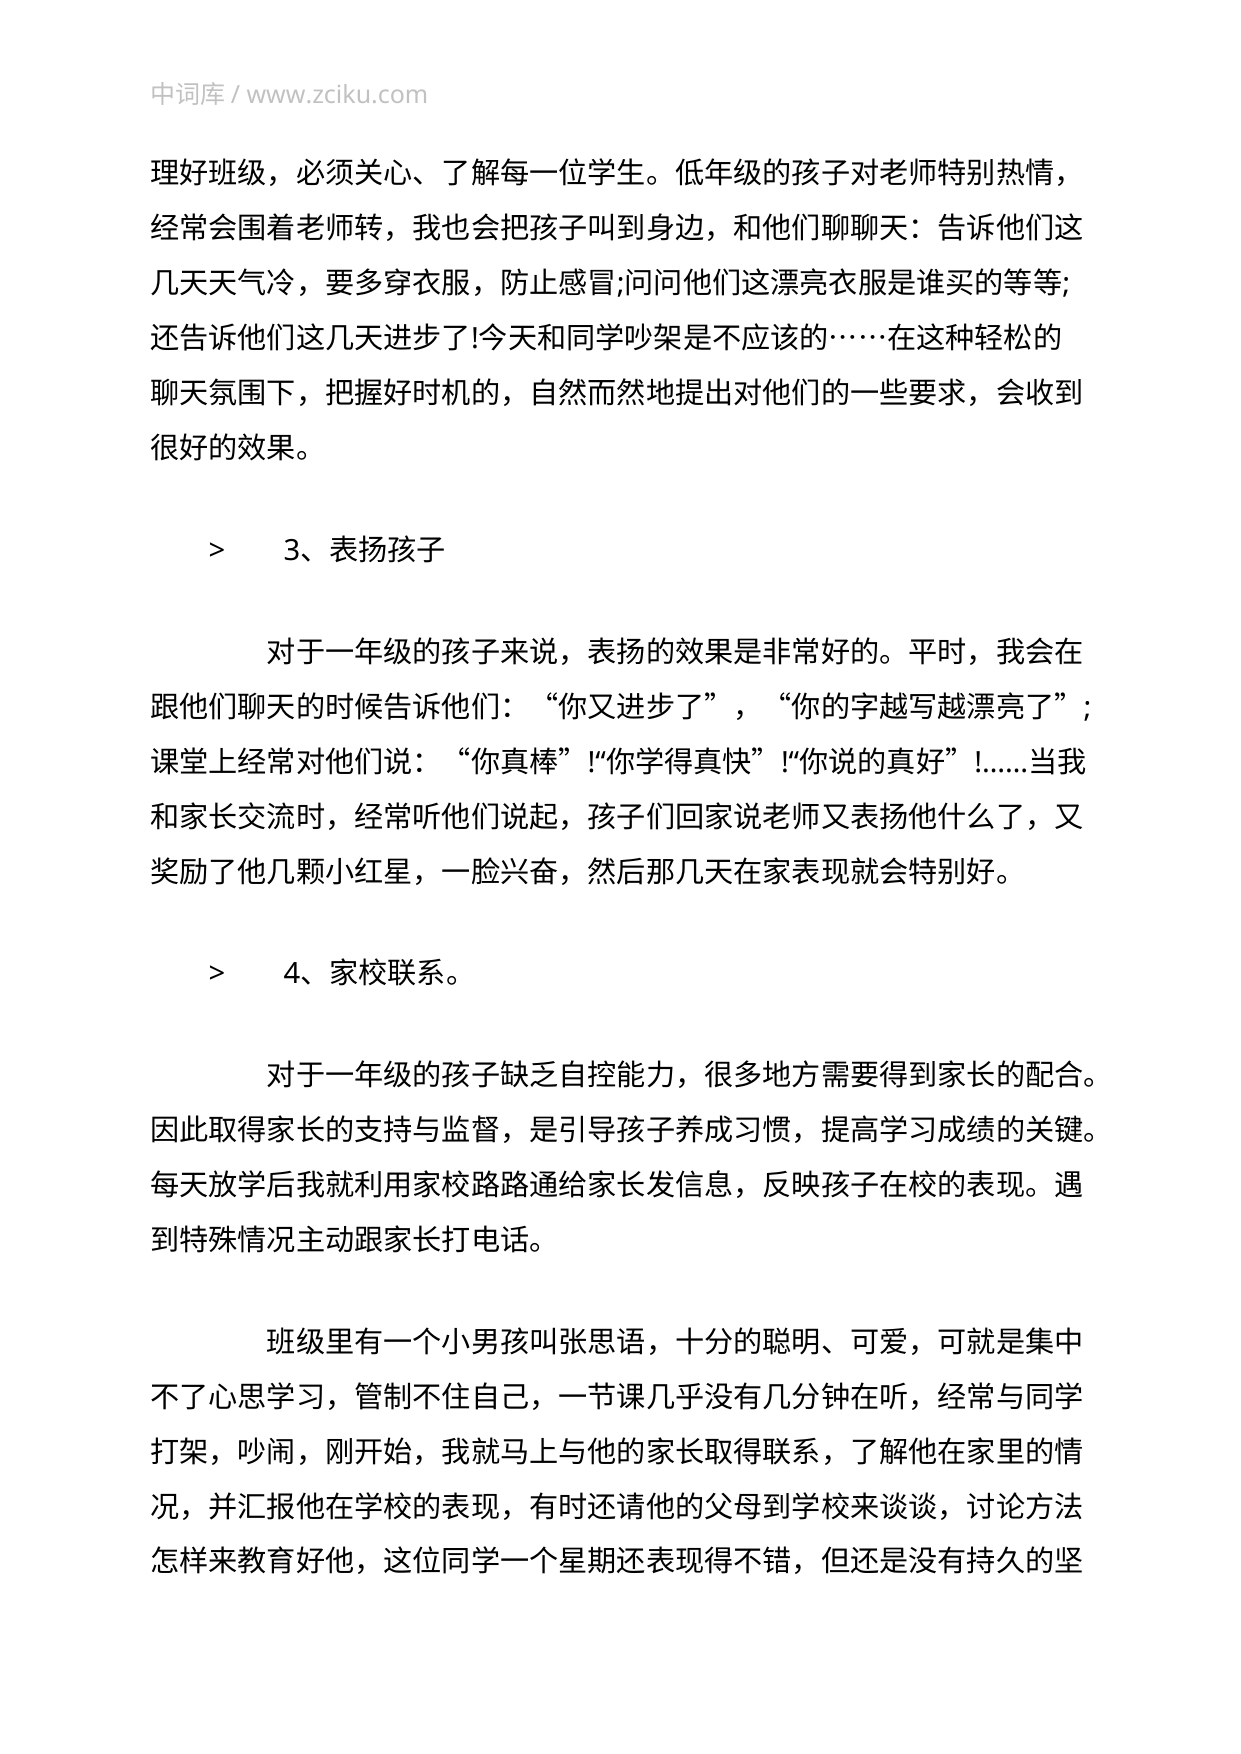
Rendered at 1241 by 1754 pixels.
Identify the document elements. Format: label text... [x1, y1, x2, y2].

text 对于一年级的孩子来说，表扬的效果是非常好的。平时，我会在跟他们聊天的时候告诉他们：“你又进步了”，“你的字越写越漂亮了”;课堂上经常对他们说：“你真棒”!“你学得真快”!“你说的真好”!……当我和家长交流时，经常听他们说起，孩子们回家说老师又表扬他什么了，又奖励了他几颗小红星，一脸兴奋，然后那几天在家表现就会特别好。 [150, 628, 1090, 891]
text > 3、表扬孩子 [150, 526, 1090, 569]
text > 4、家校联系。 [150, 950, 1090, 992]
text 对于一年级的孩子缺乏自控能力，很多地方需要得到家长的配合。因此取得家长的支持与监督，是引导孩子养成习惯，提高学习成绩的关键。每天放学后我就利用家校路路通给家长发信息，反映孩子在校的表现。遇到特殊情况主动跟家长打电话。 [150, 1052, 1090, 1259]
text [150, 1318, 1090, 1580]
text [150, 150, 1090, 467]
